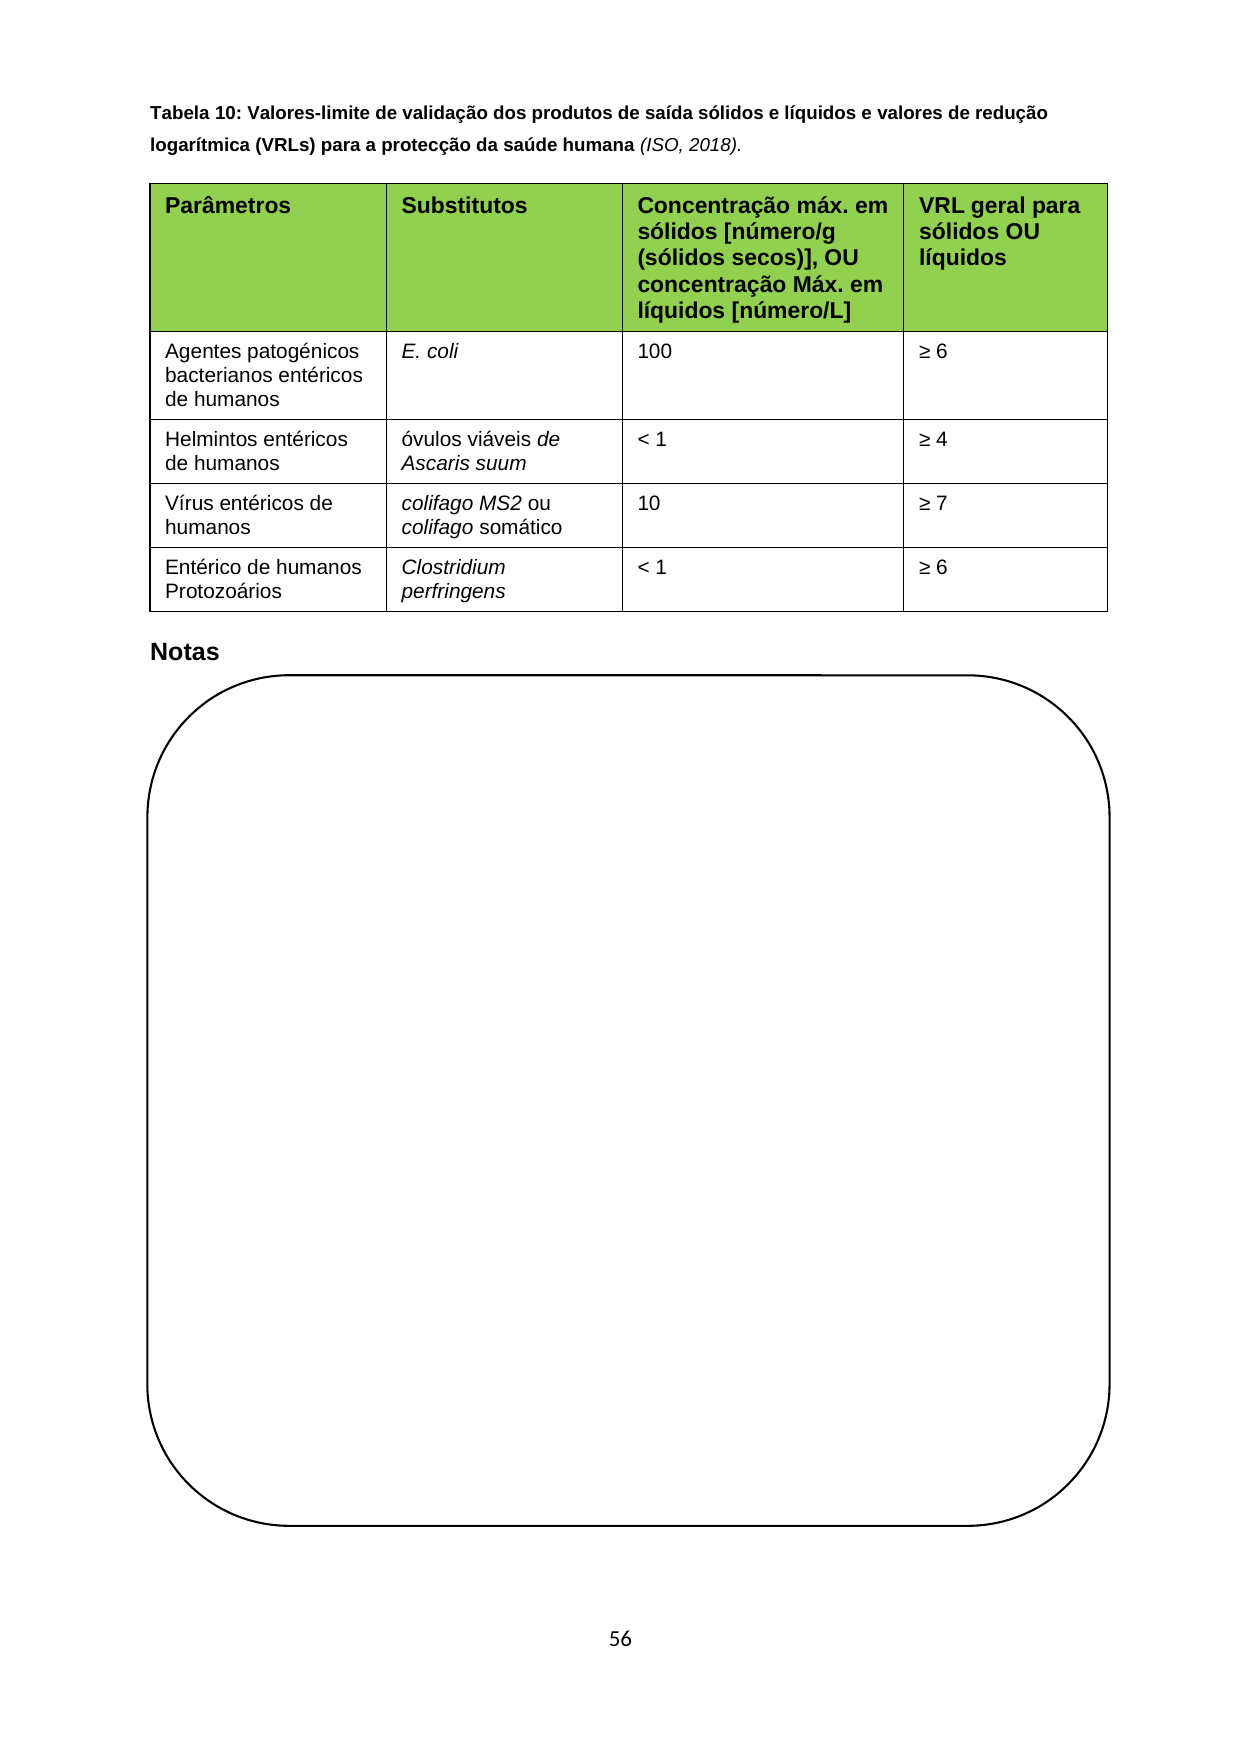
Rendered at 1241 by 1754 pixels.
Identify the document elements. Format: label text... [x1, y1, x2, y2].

table_cell ≥ 6 [904, 332, 1107, 419]
table_cell óvulos viáveis de Ascaris suum [387, 420, 622, 483]
table_header Substitutos [387, 184, 622, 331]
table_cell Clostridium perfringens [387, 548, 622, 611]
table_cell colifago MS2 ou colifago somático [387, 484, 622, 547]
table_cell < 1 [623, 420, 903, 483]
table_cell Vírus entéricos de humanos [151, 484, 386, 547]
table_header Parâmetros [151, 184, 386, 331]
table_cell ≥ 4 [904, 420, 1107, 483]
table_cell Agentes patogénicos bacterianos entéricos de humanos [151, 332, 386, 419]
table_header Concentração máx. em sólidos [número/g (sólidos secos)], OU concentração Máx. em líquidos [número/L] [623, 184, 903, 331]
table_cell E. coli [387, 332, 622, 419]
text Notas [150, 637, 1090, 665]
table_cell Entérico de humanos Protozoários [151, 548, 386, 611]
table_cell Helmintos entéricos de humanos [151, 420, 386, 483]
table_cell ≥ 7 [904, 484, 1107, 547]
table_header VRL geral para sólidos OU líquidos [904, 184, 1107, 331]
table_cell 100 [623, 332, 903, 419]
table_cell ≥ 6 [904, 548, 1107, 611]
table_cell < 1 [623, 548, 903, 611]
table_cell 10 [623, 484, 903, 547]
text Tabela 10: Valores-limite de validação dos produtos de saída sólidos e líquidos e valores de redução logarítmica (VRLs) para a protecção da saúde humana (ISO, 2018). [150, 102, 1090, 156]
